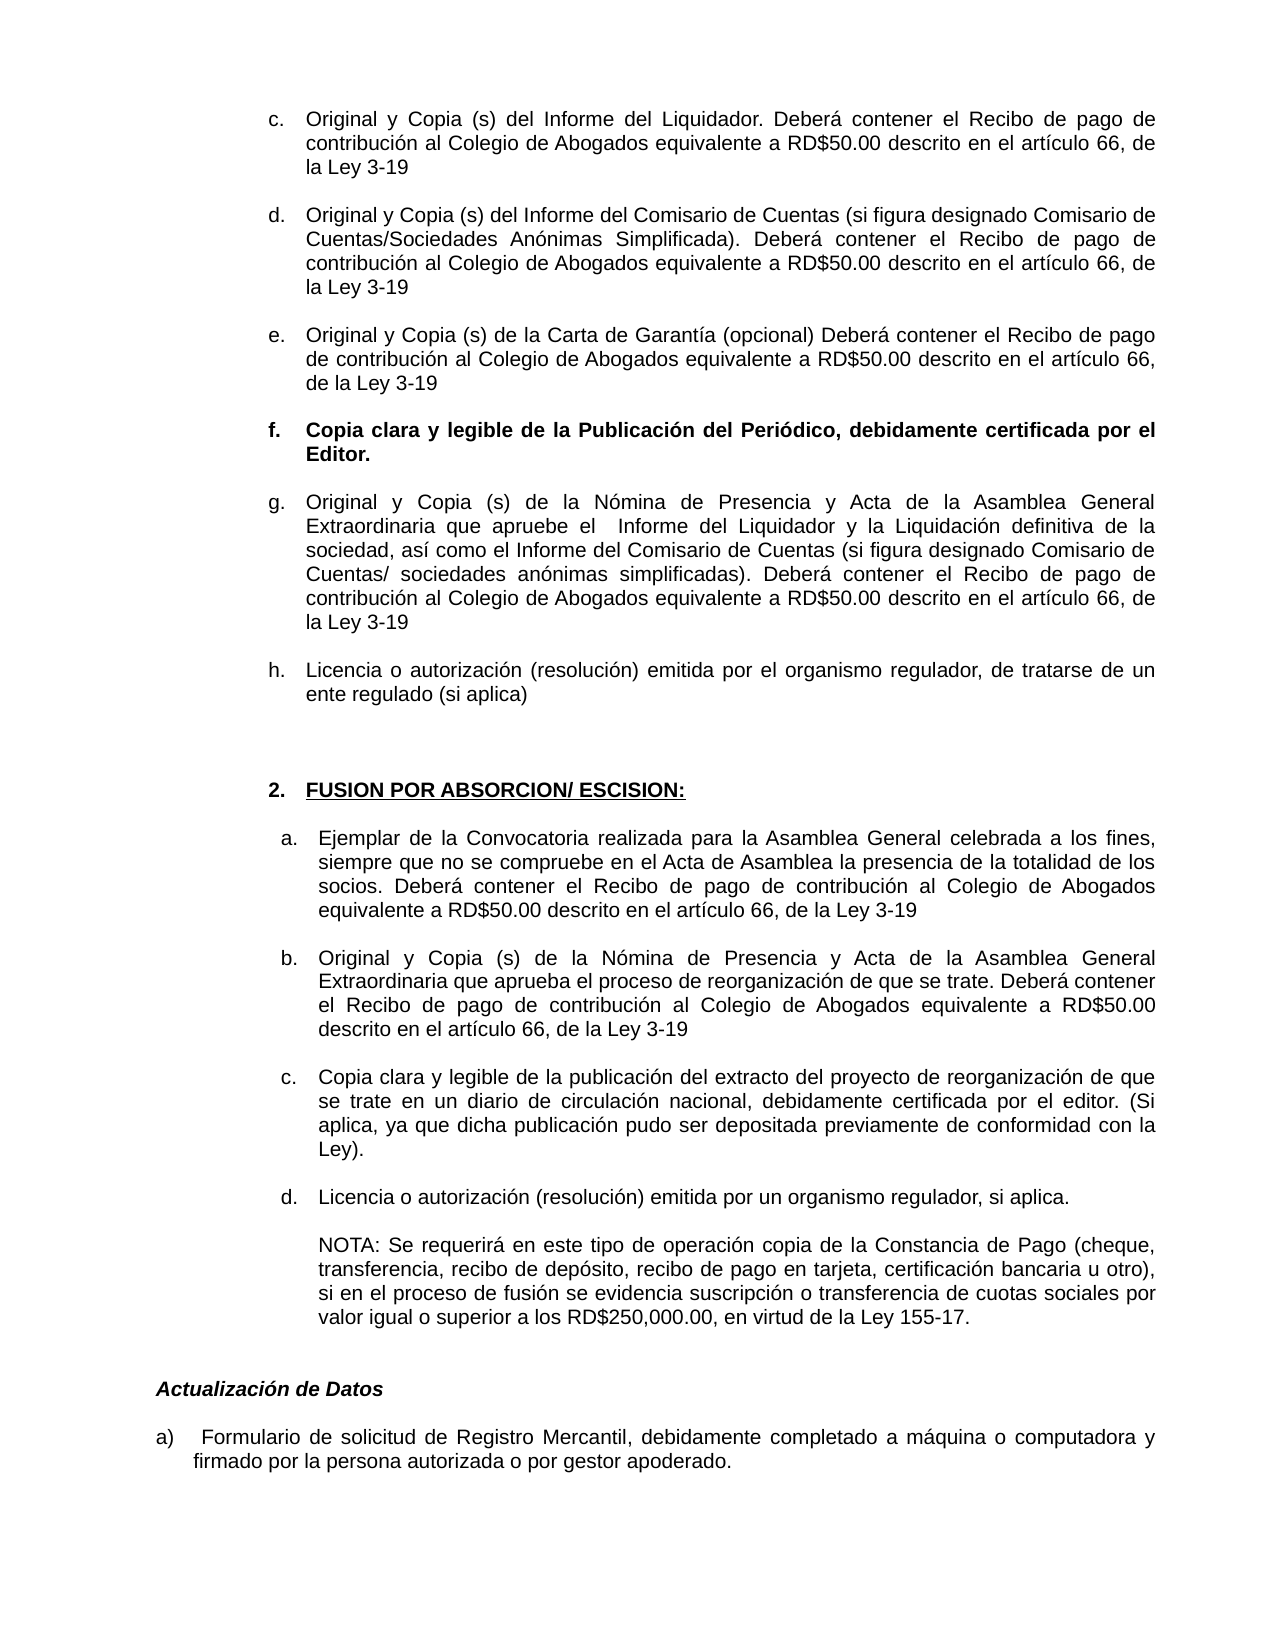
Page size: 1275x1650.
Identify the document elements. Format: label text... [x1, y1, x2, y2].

list Copia clara y legible de la Publicación del Periódico, debidamente certificada por el Editor. [268, 418, 1157, 466]
list Original y Copia (s) del Informe del Comisario de Cuentas (si figura designado Comisario de Cuentas/Sociedades Anónimas Simplificada). Deberá contener el Recibo de pago de contribución al Colegio de Abogados equivalente a RD$50.00 descrito en el artículo 66, de la Ley 3-19 [268, 203, 1157, 298]
text NOTA: Se requerirá en este tipo de operación copia de la Constancia de Pago (cheque, transferencia, recibo de depósito, recibo de pago en tarjeta, certificación bancaria u otro), si en el proceso de fusión se evidencia suscripción o transferencia de cuotas sociales por valor igual o superior a los RD$250,000.00, en virtud de la Ley 155-17. [318, 1233, 1157, 1329]
list Licencia o autorización (resolución) emitida por el organismo regulador, de tratarse de un ente regulado (si aplica) [268, 658, 1157, 706]
list FUSION POR ABSORCION/ ESCISION: [268, 778, 1157, 802]
text Actualización de Datos [156, 1377, 1157, 1401]
list Original y Copia (s) de la Carta de Garantía (opcional) Deberá contener el Recibo de pago de contribución al Colegio de Abogados equivalente a RD$50.00 descrito en el artículo 66, de la Ley 3-19 [268, 322, 1157, 394]
list Original y Copia (s) del Informe del Liquidador. Deberá contener el Recibo de pago de contribución al Colegio de Abogados equivalente a RD$50.00 descrito en el artículo 66, de la Ley 3-19 [268, 107, 1157, 179]
list Original y Copia (s) de la Nómina de Presencia y Acta de la Asamblea General Extraordinaria que apruebe el Informe del Liquidador y la Liquidación definitiva de la sociedad, así como el Informe del Comisario de Cuentas (si figura designado Comisario de Cuentas/ sociedades anónimas simplificadas). Deberá contener el Recibo de pago de contribución al Colegio de Abogados equivalente a RD$50.00 descrito en el artículo 66, de la Ley 3-19 [268, 490, 1157, 634]
list Licencia o autorización (resolución) emitida por un organismo regulador, si aplica. [281, 1185, 1157, 1209]
list Copia clara y legible de la publicación del extracto del proyecto de reorganización de que se trate en un diario de circulación nacional, debidamente certificada por el editor. (Si aplica, ya que dicha publicación pudo ser depositada previamente de conformidad con la Ley). [281, 1065, 1157, 1161]
list Ejemplar de la Convocatoria realizada para la Asamblea General celebrada a los fines, siempre que no se compruebe en el Acta de Asamblea la presencia de la totalidad de los socios. Deberá contener el Recibo de pago de contribución al Colegio de Abogados equivalente a RD$50.00 descrito en el artículo 66, de la Ley 3-19 [281, 826, 1157, 921]
list Original y Copia (s) de la Nómina de Presencia y Acta de la Asamblea General Extraordinaria que aprueba el proceso de reorganización de que se trate. Deberá contener el Recibo de pago de contribución al Colegio de Abogados equivalente a RD$50.00 descrito en el artículo 66, de la Ley 3-19 [281, 945, 1157, 1041]
list Formulario de solicitud de Registro Mercantil, debidamente completado a máquina o computadora y firmado por la persona autorizada o por gestor apoderado. [156, 1424, 1157, 1472]
